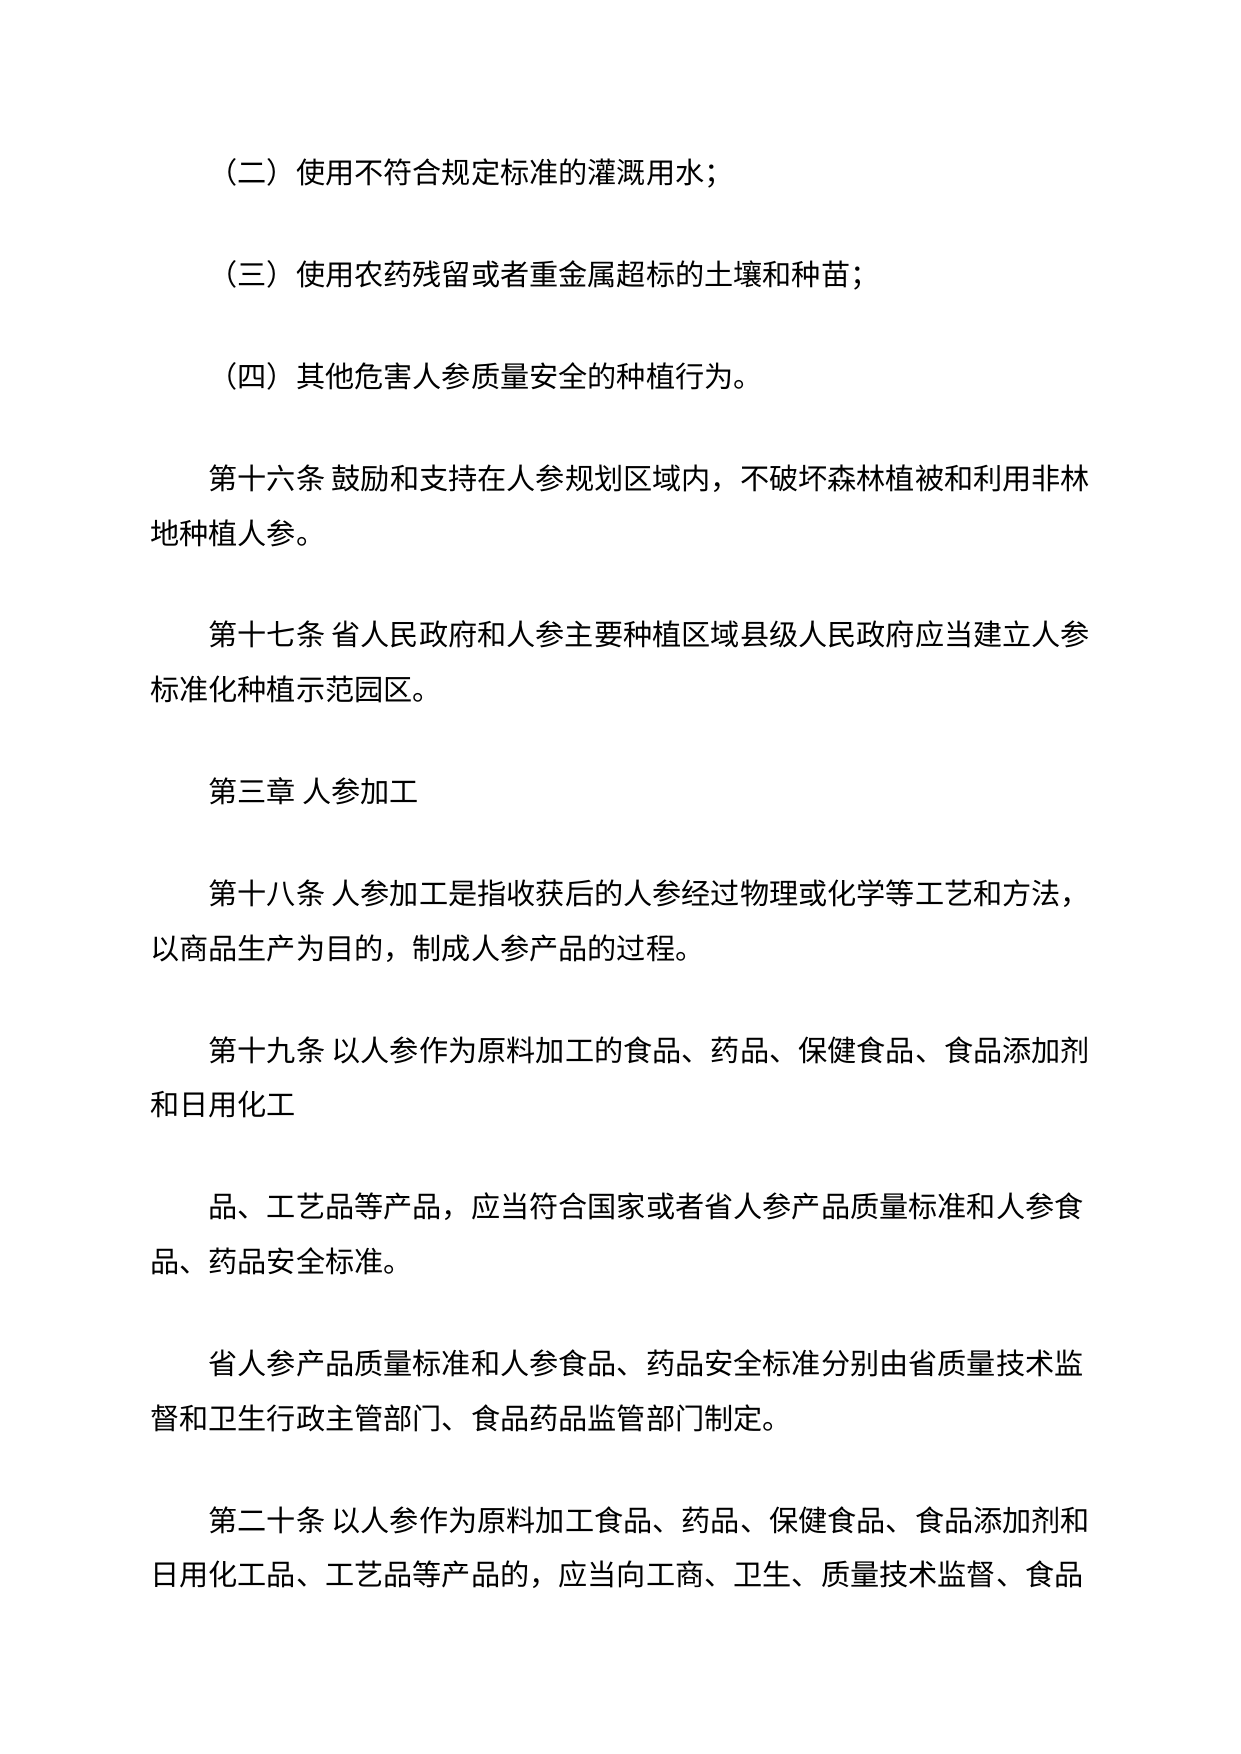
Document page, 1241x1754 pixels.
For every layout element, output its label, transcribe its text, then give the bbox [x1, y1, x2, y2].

text 第十九条 以人参作为原料加工的食品、药品、保健食品、食品添加剂和日用化工 [150, 1027, 1090, 1124]
text （四）其他危害人参质量安全的种植行为。 [150, 353, 1090, 396]
text 第十七条 省人民政府和人参主要种植区域县级人民政府应当建立人参标准化种植示范园区。 [150, 612, 1090, 709]
text （三）使用农药残留或者重金属超标的土壤和种苗； [150, 252, 1090, 294]
text 品、工艺品等产品，应当符合国家或者省人参产品质量标准和人参食品、药品安全标准。 [150, 1184, 1090, 1281]
text （二）使用不符合规定标准的灌溉用水； [150, 150, 1090, 192]
text 第十六条 鼓励和支持在人参规划区域内，不破坏森林植被和利用非林地种植人参。 [150, 455, 1090, 552]
text 第三章 人参加工 [150, 769, 1090, 811]
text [150, 1497, 1090, 1594]
text 省人参产品质量标准和人参食品、药品安全标准分别由省质量技术监督和卫生行政主管部门、食品药品监管部门制定。 [150, 1340, 1090, 1438]
text 第十八条 人参加工是指收获后的人参经过物理或化学等工艺和方法，以商品生产为目的，制成人参产品的过程。 [150, 870, 1090, 968]
